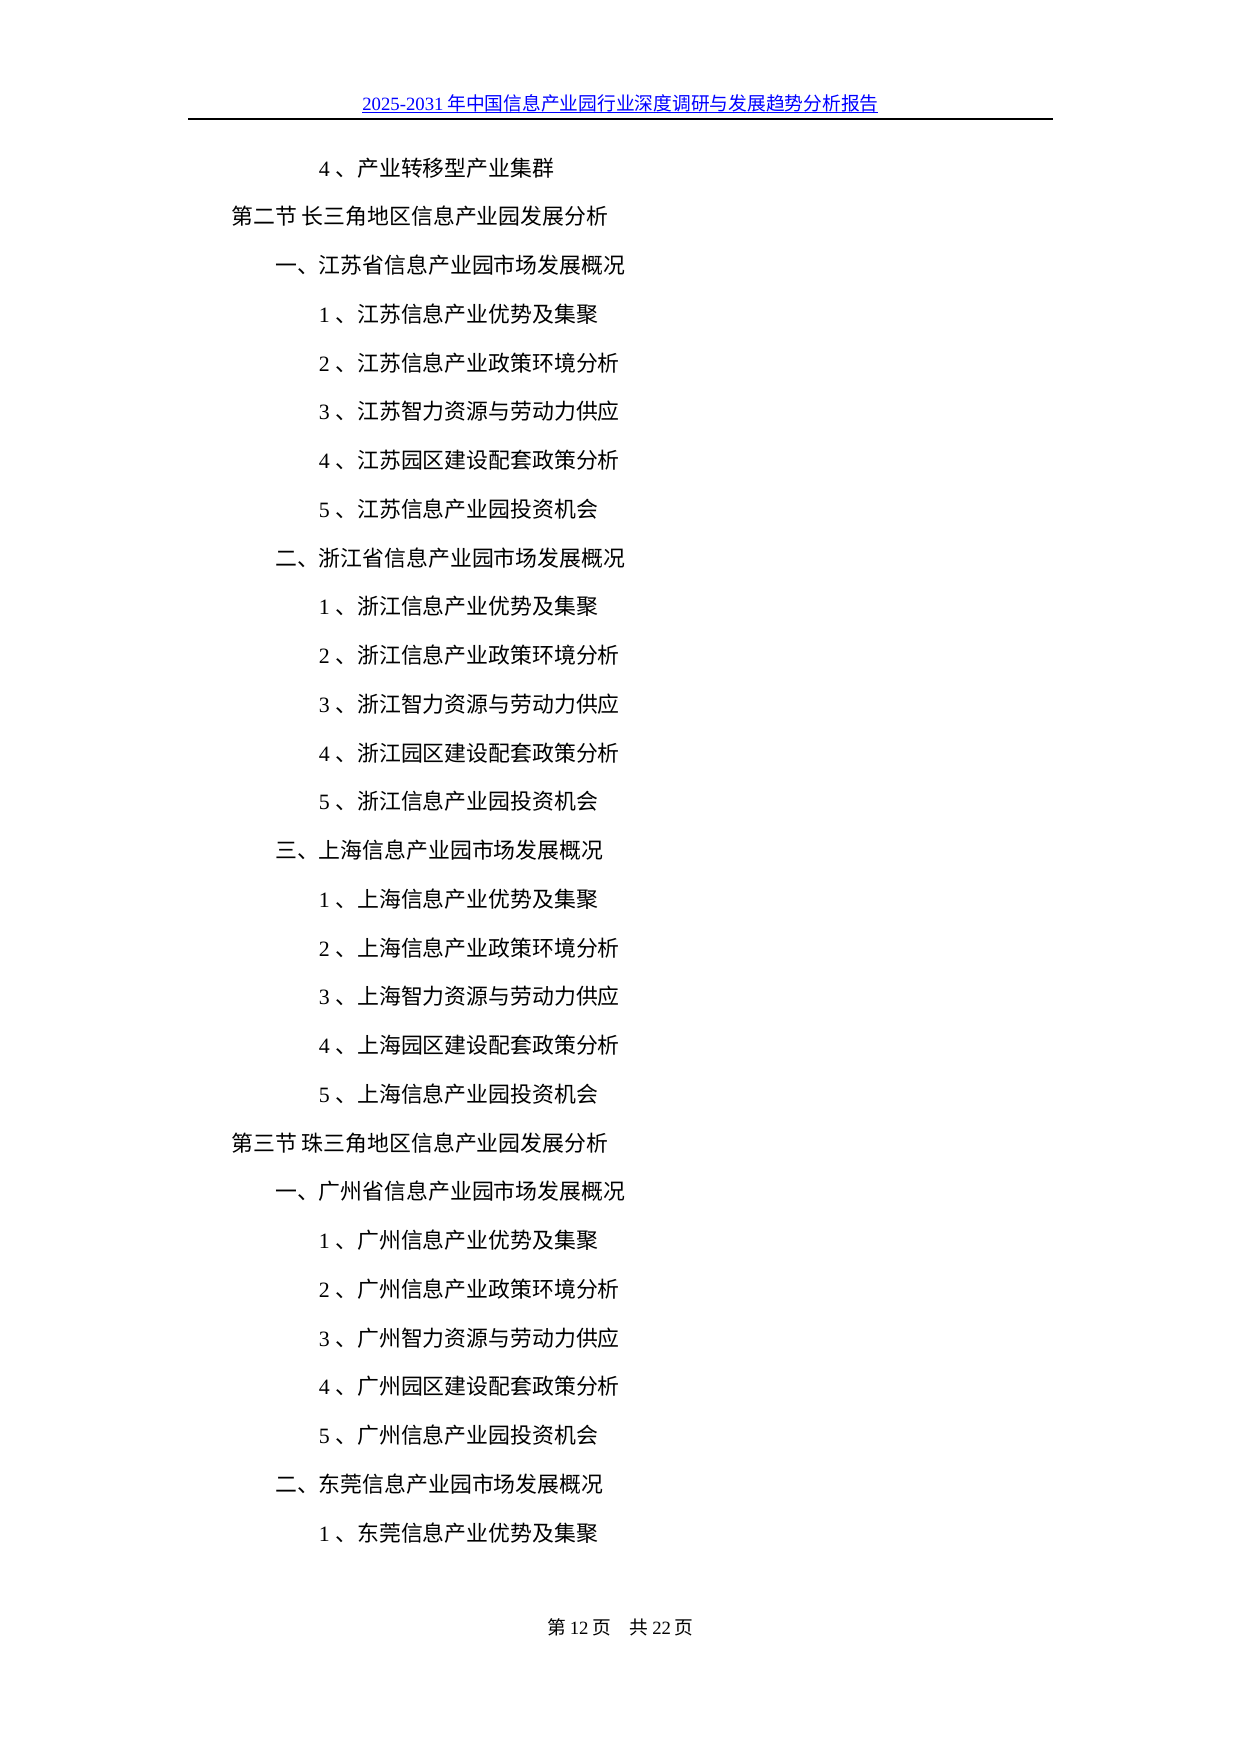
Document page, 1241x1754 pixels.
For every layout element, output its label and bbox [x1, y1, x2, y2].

text [187, 150, 1053, 1548]
